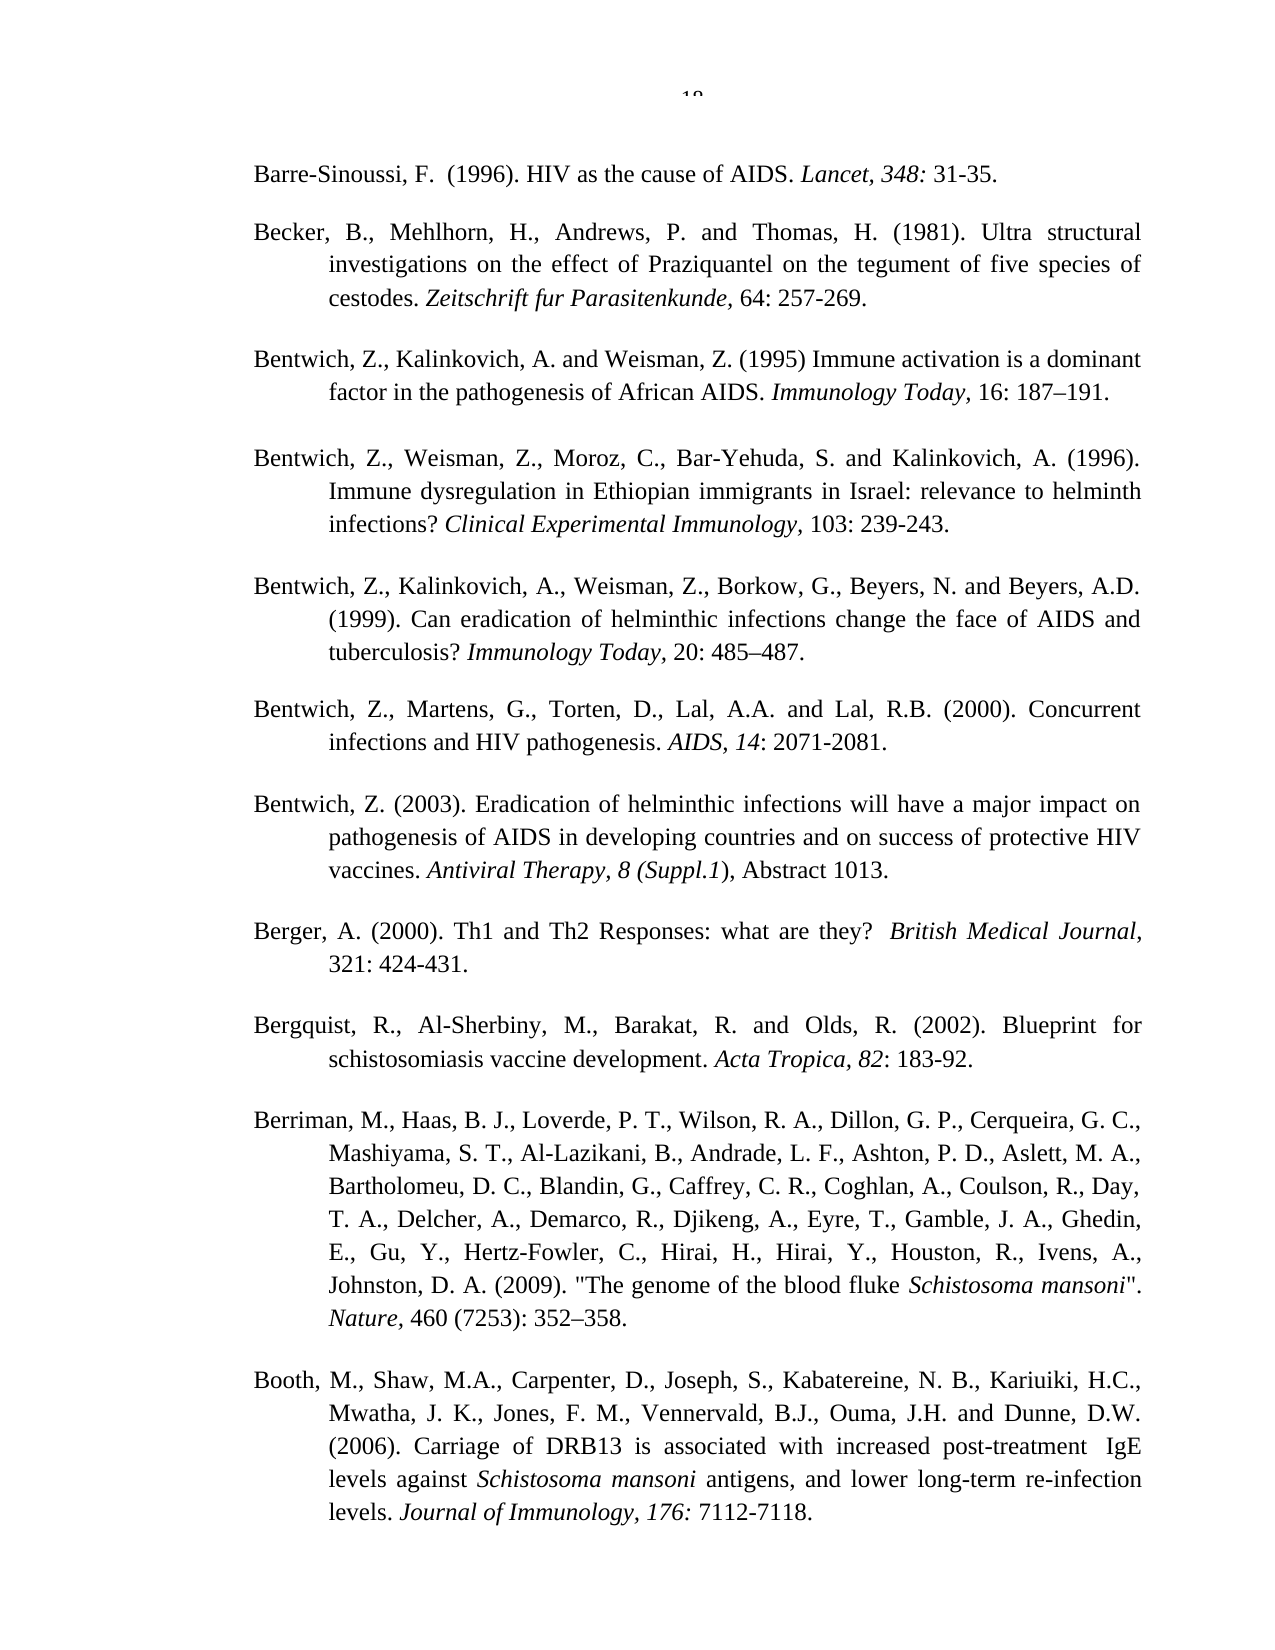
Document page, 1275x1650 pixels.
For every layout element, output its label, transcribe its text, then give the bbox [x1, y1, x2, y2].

text Bentwich, Z., Martens, G., Torten, D., Lal, A.A. and Lal, R.B. (2000). Concurrent infections and HIV pathogenesis. AIDS, 14: 2071-2081. [253, 694, 1142, 756]
text T. A., Delcher, A., Demarco, R., Djikeng, A., Eyre, T., Gamble, J. A., Ghedin, E., Gu, Y., Hertz-Fowler, C., Hirai, H., Hirai, Y., Houston, R., Ivens, A., Johnston, D. A. (2009). "The genome of the blood fluke Schistosoma mansoni". Nature, 460 (7253): 352–358. [328, 1204, 1142, 1332]
text Bergquist, R., Al-Sherbiny, M., Barakat, R. and Olds, R. (2002). Blueprint for schistosomiasis vaccine development. Acta Tropica, 82: 183-92. [253, 1011, 1142, 1072]
text Berger, A. (2000). Th1 and Th2 Responses: what are they? British Medical Journal, 321: 424-431. [253, 916, 1142, 978]
text Berriman, M., Haas, B. J., Loverde, P. T., Wilson, R. A., Dillon, G. P., Cerqueira, G. C., Mashiyama, S. T., Al-Lazikani, B., Andrade, L. F., Ashton, P. D., Aslett, M. A., Bartholomeu, D. C., Blandin, G., Caffrey, C. R., Coghlan, A., Coulson, R., Day, [253, 1105, 1142, 1200]
text Bentwich, Z. (2003). Eradication of helminthic infections will have a major impact on pathogenesis of AIDS in developing countries and on success of protective HIV vaccines. Antiviral Therapy, 8 (Suppl.1), Abstract 1013. [253, 789, 1142, 884]
text Becker, B., Mehlhorn, H., Andrews, P. and Thomas, H. (1981). Ultra structural investigations on the effect of Praziquantel on the tegument of five species of cestodes. Zeitschrift fur Parasitenkunde, 64: 257-269. [253, 217, 1142, 311]
text Booth, M., Shaw, M.A., Carpenter, D., Joseph, S., Kabatereine, N. B., Kariuiki, H.C., Mwatha, J. K., Jones, F. M., Vennervald, B.J., Ouma, J.H. and Dunne, D.W. (2006). Carriage of DRB13 is associated with increased post-treatment IgE levels against Schistosoma mansoni antigens, and lower long-term re-infection levels. Journal of Immunology, 176: 7112-7118. [253, 1365, 1142, 1526]
text Bentwich, Z., Kalinkovich, A. and Weisman, Z. (1995) Immune activation is a dominant factor in the pathogenesis of African AIDS. Immunology Today, 16: 187–191. [253, 344, 1142, 406]
text Bentwich, Z., Kalinkovich, A., Weisman, Z., Borkow, G., Beyers, N. and Beyers, A.D. (1999). Can eradication of helminthic infections change the face of AIDS and tuberculosis? Immunology Today, 20: 485–487. [253, 571, 1142, 666]
text Bentwich, Z., Weisman, Z., Moroz, C., Bar-Yehuda, S. and Kalinkovich, A. (1996). Immune dysregulation in Ethiopian immigrants in Israel: relevance to helminth infections? Clinical Experimental Immunology, 103: 239-243. [253, 443, 1142, 538]
text Barre-Sinoussi, F. (1996). HIV as the cause of AIDS. Lancet, 348: 31-35. [253, 159, 1221, 187]
